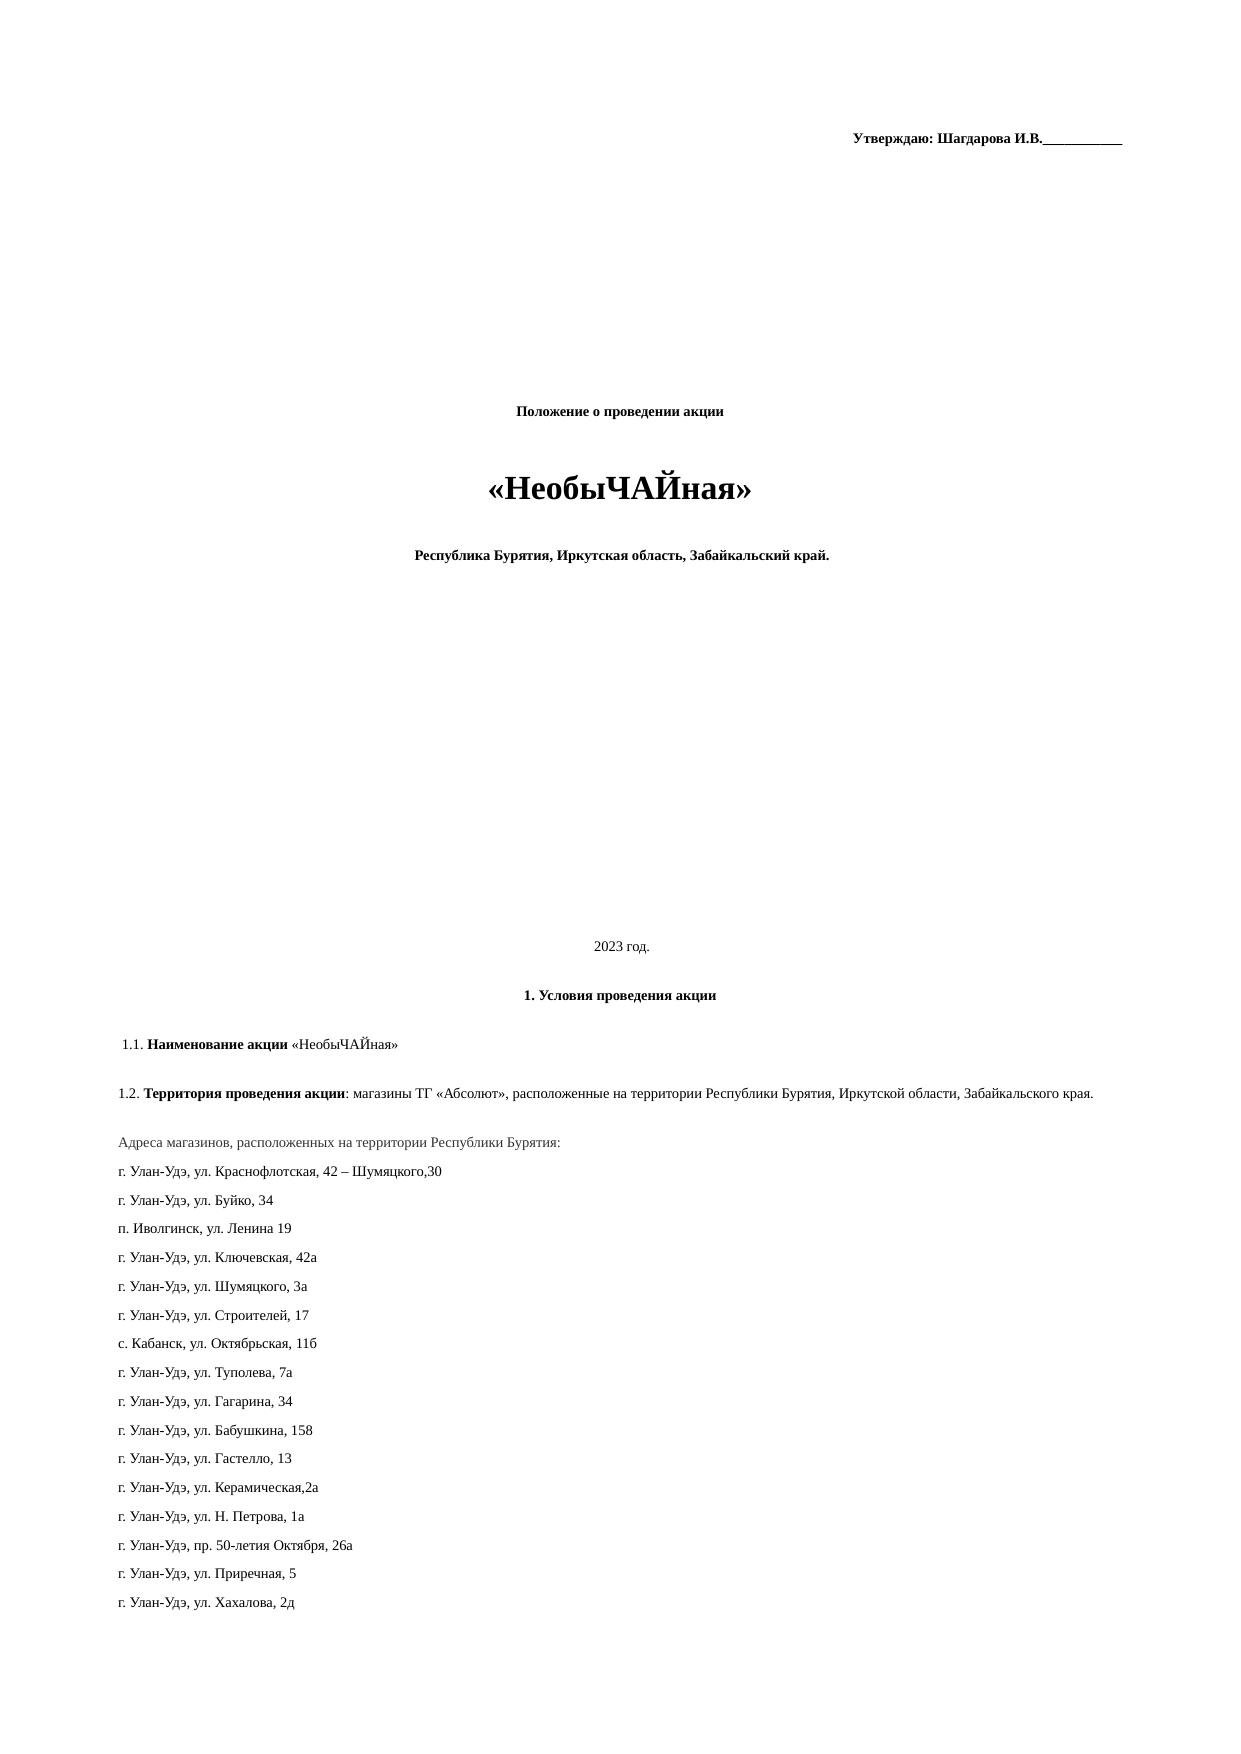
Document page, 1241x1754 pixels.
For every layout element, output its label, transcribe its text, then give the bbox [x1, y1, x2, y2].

text Утверждаю: Шагдарова И.В.___________ [118, 118, 1122, 147]
text г. Улан-Удэ, ул. Хахалова, 2д [118, 1582, 1122, 1611]
text г. Улан-Удэ, ул. Гастелло, 13 [118, 1438, 1122, 1467]
text г. Улан-Удэ, ул. Буйко, 34 [118, 1179, 1122, 1208]
text 1.1. Наименование акции «НеобыЧАЙная» [118, 1024, 1122, 1053]
text г. Улан-Удэ, ул. Туполева, 7а [118, 1352, 1122, 1381]
text г. Улан-Удэ, ул. Керамическая,2а [118, 1467, 1122, 1496]
text г. Улан-Удэ, ул. Н. Петрова, 1а [118, 1496, 1122, 1524]
text г. Улан-Удэ, ул. Шумяцкого, 3а [118, 1266, 1122, 1294]
text Республика Бурятия, Иркутская область, Забайкальский край. [118, 535, 1122, 563]
text г. Улан-Удэ, ул. Приречная, 5 [118, 1553, 1122, 1582]
text Положение о проведении акции [118, 391, 1122, 419]
text г. Улан-Удэ, ул. Ключевская, 42а [118, 1237, 1122, 1266]
text 1. Условия проведения акции [118, 975, 1122, 1003]
text 1.2. Территория проведения акции: магазины ТГ «Абсолют», расположенные на территории Республики Бурятия, Иркутской области, Забайкальского края. [118, 1073, 1122, 1102]
text Адреса магазинов, расположенных на территории Республики Бурятия: г. Улан-Удэ, ул. Краснофлотская, 42 – Шумяцкого,30 [118, 1122, 1122, 1179]
text г. Улан-Удэ, пр. 50-летия Октября, 26а [118, 1524, 1122, 1553]
text г. Улан-Удэ, ул. Гагарина, 34 [118, 1381, 1122, 1409]
text с. Кабанск, ул. Октябрьская, 11б [118, 1323, 1122, 1352]
text 2023 год. [118, 926, 1122, 954]
text г. Улан-Удэ, ул. Строителей, 17 [118, 1294, 1122, 1323]
text п. Иволгинск, ул. Ленина 19 [118, 1208, 1122, 1237]
text г. Улан-Удэ, ул. Бабушкина, 158 [118, 1409, 1122, 1438]
text «НеобыЧАЙная» [118, 440, 1122, 507]
